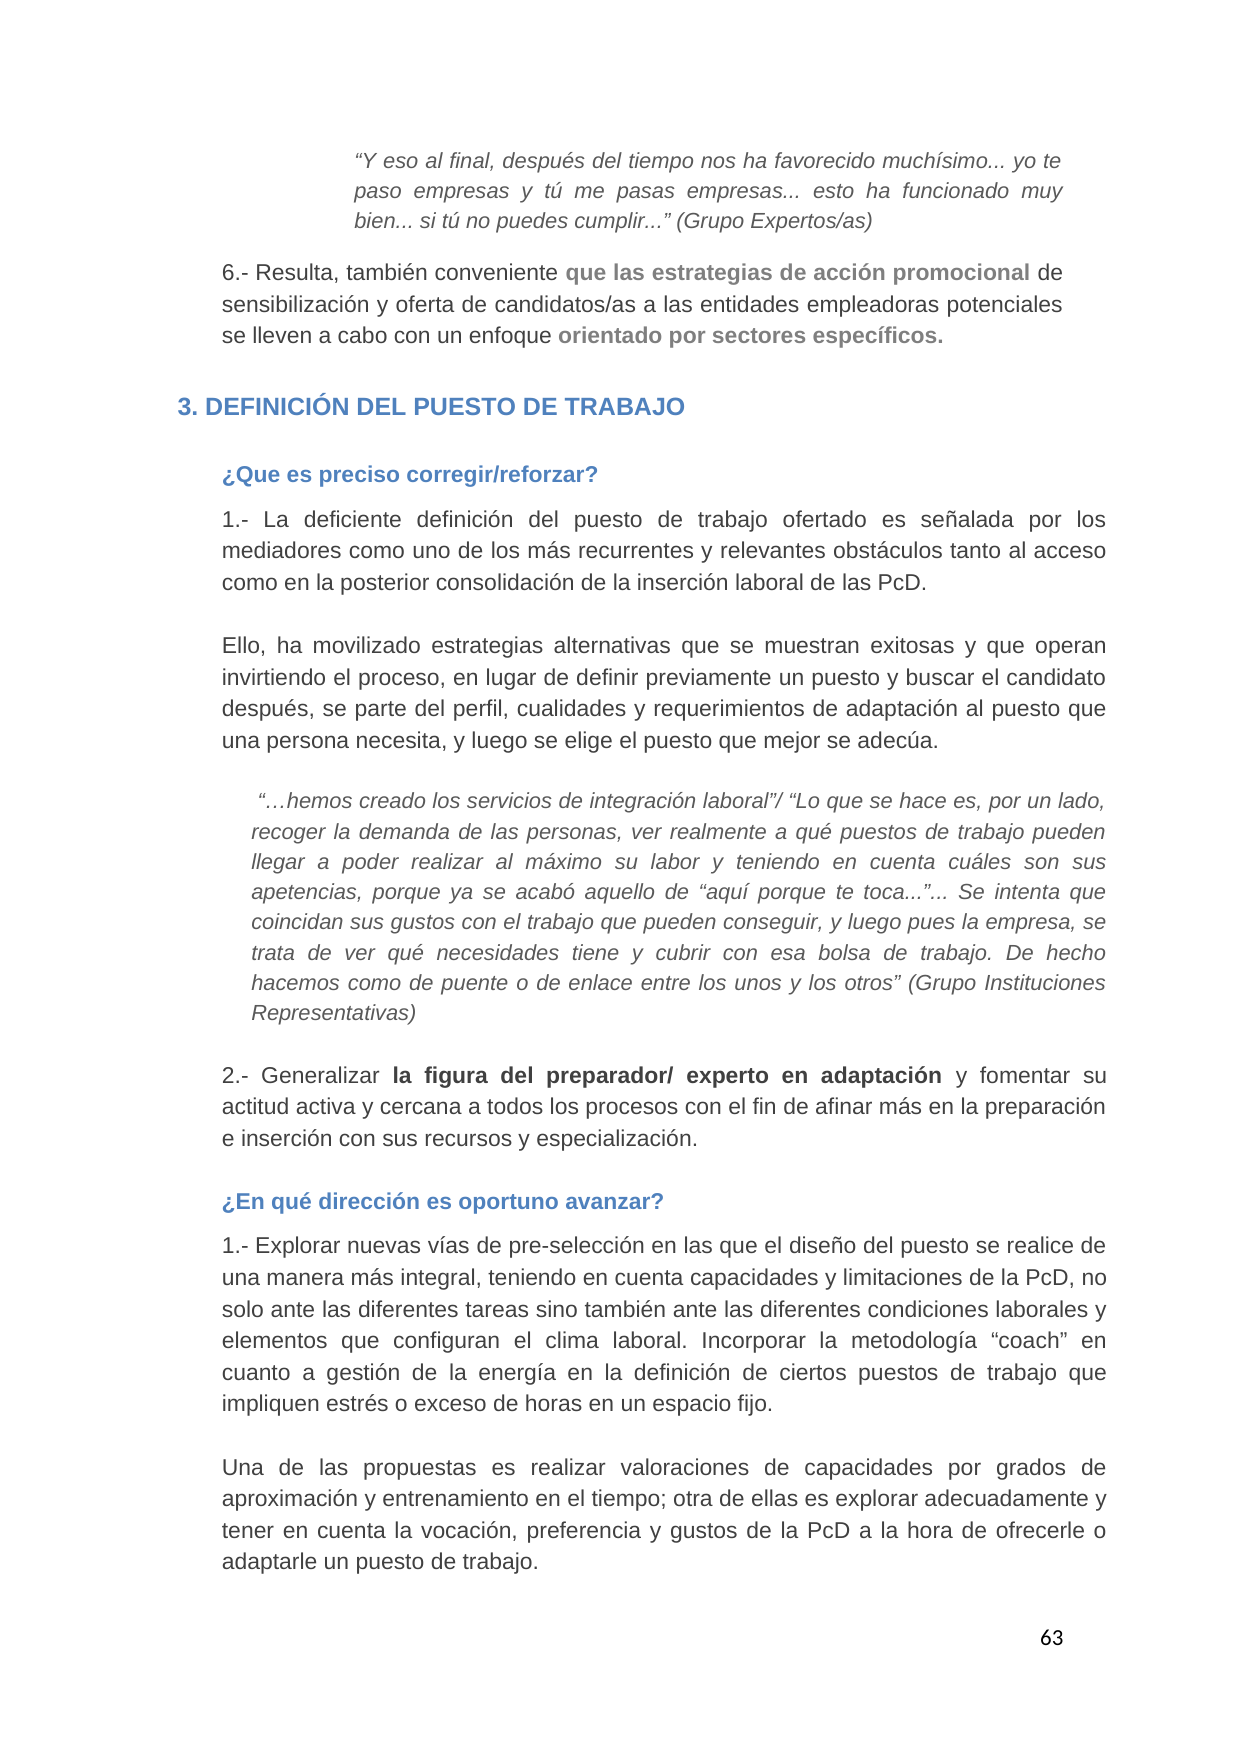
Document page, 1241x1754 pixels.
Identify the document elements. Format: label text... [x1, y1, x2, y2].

text ¿Que es preciso corregir/reforzar? [222, 461, 1107, 487]
text 1.- La deficiente definición del puesto de trabajo ofertado es señalada por los mediadores como uno de los más recurrentes y relevantes obstáculos tanto al acceso como en la posterior consolidación de la inserción laboral de las PcD. [222, 506, 1107, 595]
text 1.- Explorar nuevas vías de pre-selección en las que el diseño del puesto se realice de una manera más integral, teniendo en cuenta capacidades y limitaciones de la PcD, no solo ante las diferentes tareas sino también ante las diferentes condiciones laborales y elementos que configuran el clima laboral. Incorporar la metodología “coach” en cuanto a gestión de la energía en la definición de ciertos puestos de trabajo que impliquen estrés o exceso de horas en un espacio fijo. [222, 1232, 1107, 1417]
text “…hemos creado los servicios de integración laboral”/ “Lo que se hace es, por un lado, recoger la demanda de las personas, ver realmente a qué puestos de trabajo pueden llegar a poder realizar al máximo su labor y teniendo en cuenta cuáles son sus apetencias, porque ya se acabó aquello de “aquí porque te toca...”... Se intenta que coincidan sus gustos con el trabajo que pueden conseguir, y luego pues la empresa, se trata de ver qué necesidades tiene y cubrir con esa bolsa de trabajo. De hecho hacemos como de puente o de enlace entre los unos y los otros” (Grupo Instituciones Representativas) [251, 788, 1107, 1025]
text Una de las propuestas es realizar valoraciones de capacidades por grados de aproximación y entrenamiento en el tiempo; otra de ellas es explorar adecuadamente y tener en cuenta la vocación, preferencia y gustos de la PcD a la hora de ofrecerle o adaptarle un puesto de trabajo. [222, 1453, 1107, 1574]
text 6.- Resulta, también conveniente que las estrategias de acción promocional de sensibilización y oferta de candidatos/as a las entidades empleadoras potenciales se lleven a cabo con un enfoque orientado por sectores específicos. [222, 259, 1063, 348]
text “Y eso al final, después del tiempo nos ha favorecido muchísimo... yo te paso empresas y tú me pasas empresas... esto ha funcionado muy bien... si tú no puedes cumplir...” (Grupo Expertos/as) [354, 148, 1063, 233]
text 2.- Generalizar la figura del preparador/ experto en adaptación y fomentar su actitud activa y cercana a todos los procesos con el fin de afinar más en la preparación e inserción con sus recursos y especialización. [222, 1062, 1107, 1151]
text ¿En qué dirección es oportuno avanzar? [221, 1188, 1107, 1214]
text Ello, ha movilizado estrategias alternativas que se muestran exitosas y que operan invirtiendo el proceso, en lugar de definir previamente un puesto y buscar el candidato después, se parte del perfil, cualidades y requerimientos de adaptación al puesto que una persona necesita, y luego se elige el puesto que mejor se adecúa. [222, 632, 1107, 753]
subtitle 3. DEFINICIÓN DEL PUESTO DE TRABAJO [177, 392, 1063, 421]
